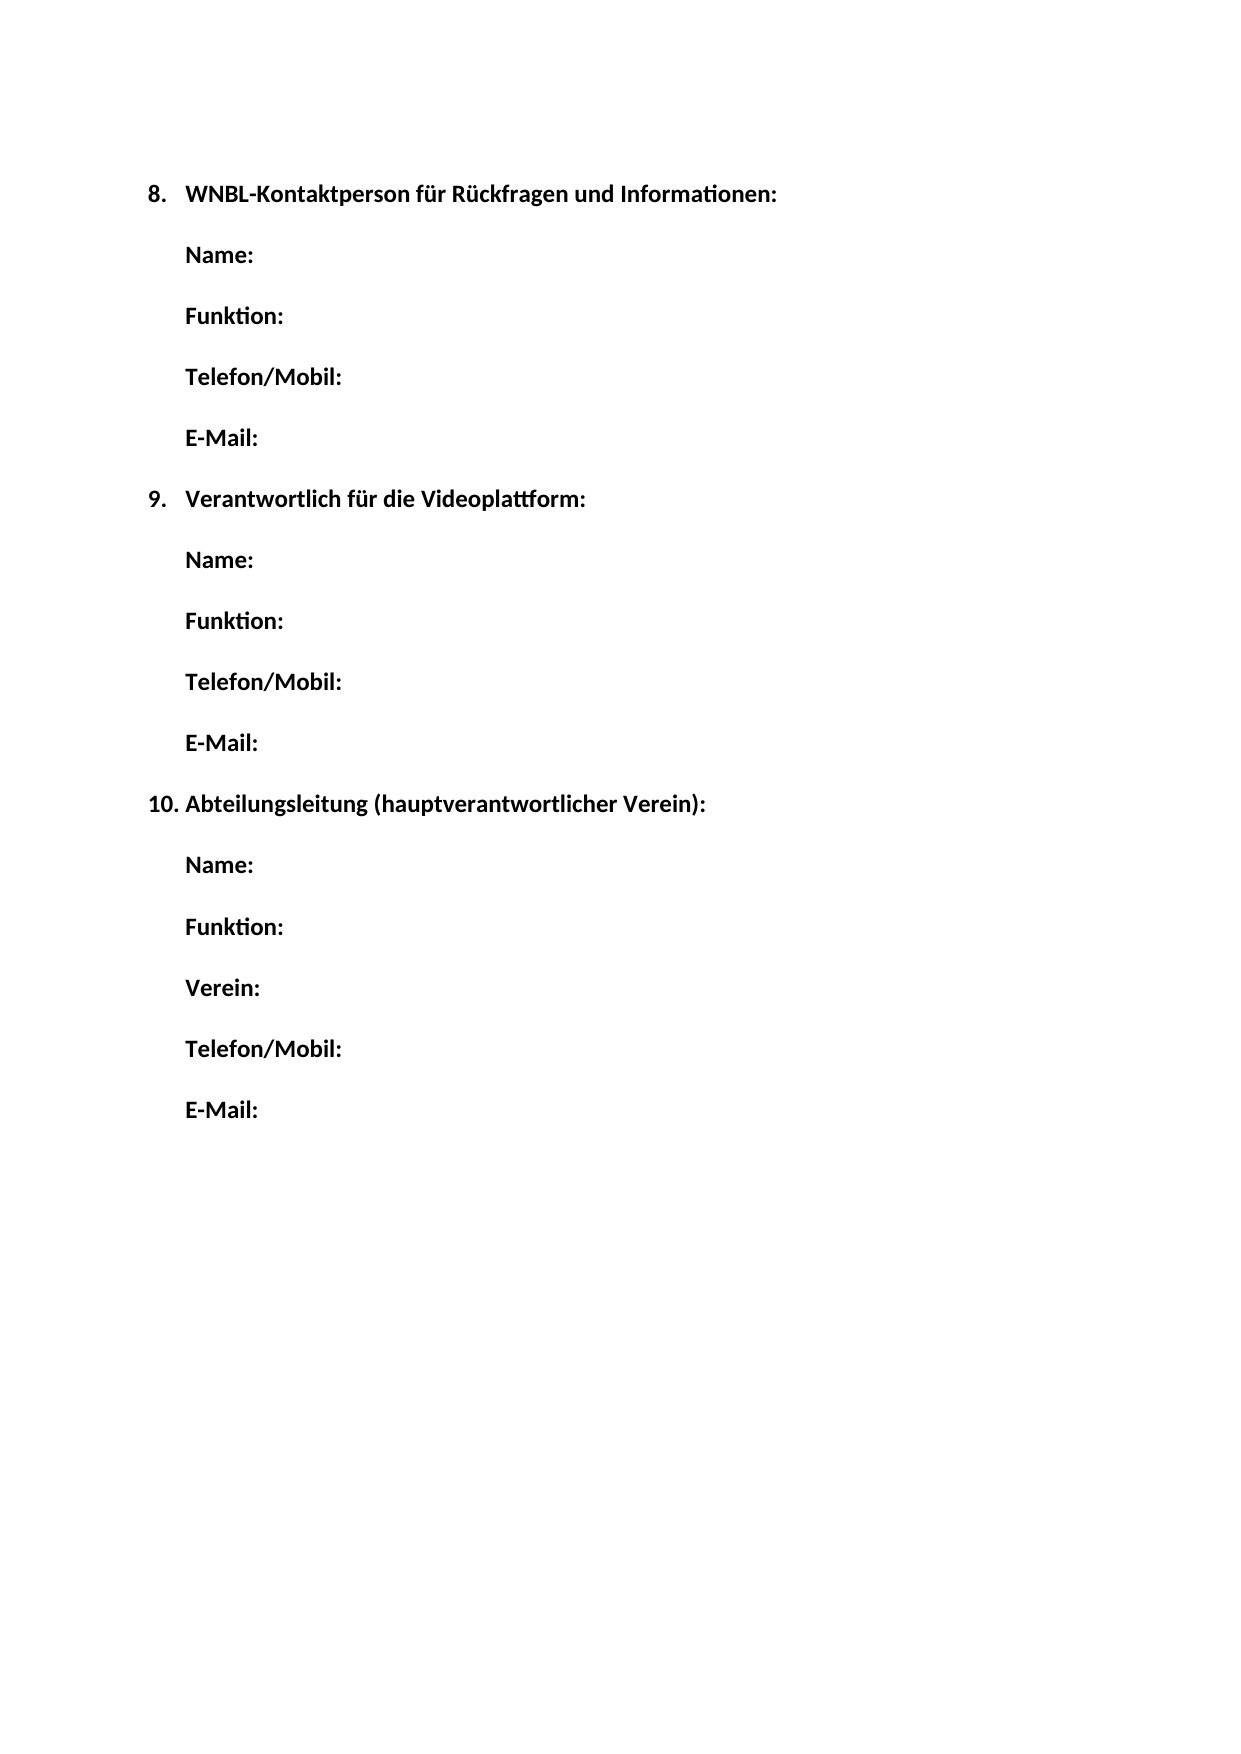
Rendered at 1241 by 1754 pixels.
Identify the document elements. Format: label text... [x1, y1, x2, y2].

text E-Mail: [185, 422, 1092, 453]
text Telefon/Mobil: [148, 1033, 1092, 1063]
text Telefon/Mobil: [148, 361, 1092, 392]
text Funktion: [185, 300, 1092, 331]
list Verantwortlich für die Videoplattform: [148, 483, 1092, 514]
list WNBL-Kontaktperson für Rückfragen und Informationen: [148, 178, 1092, 209]
text Funktion: [185, 911, 1092, 941]
text E-Mail: [185, 1094, 1092, 1124]
text Name: [185, 544, 1092, 575]
text Funktion: [185, 606, 1092, 636]
text Name: [185, 850, 1092, 880]
list Abteilungsleitung (hauptverantwortlicher Verein): [148, 789, 1092, 819]
text Verein: [185, 972, 1092, 1002]
text Telefon/Mobil: [148, 667, 1092, 697]
text Name: [185, 239, 1092, 270]
text E-Mail: [185, 728, 1092, 758]
